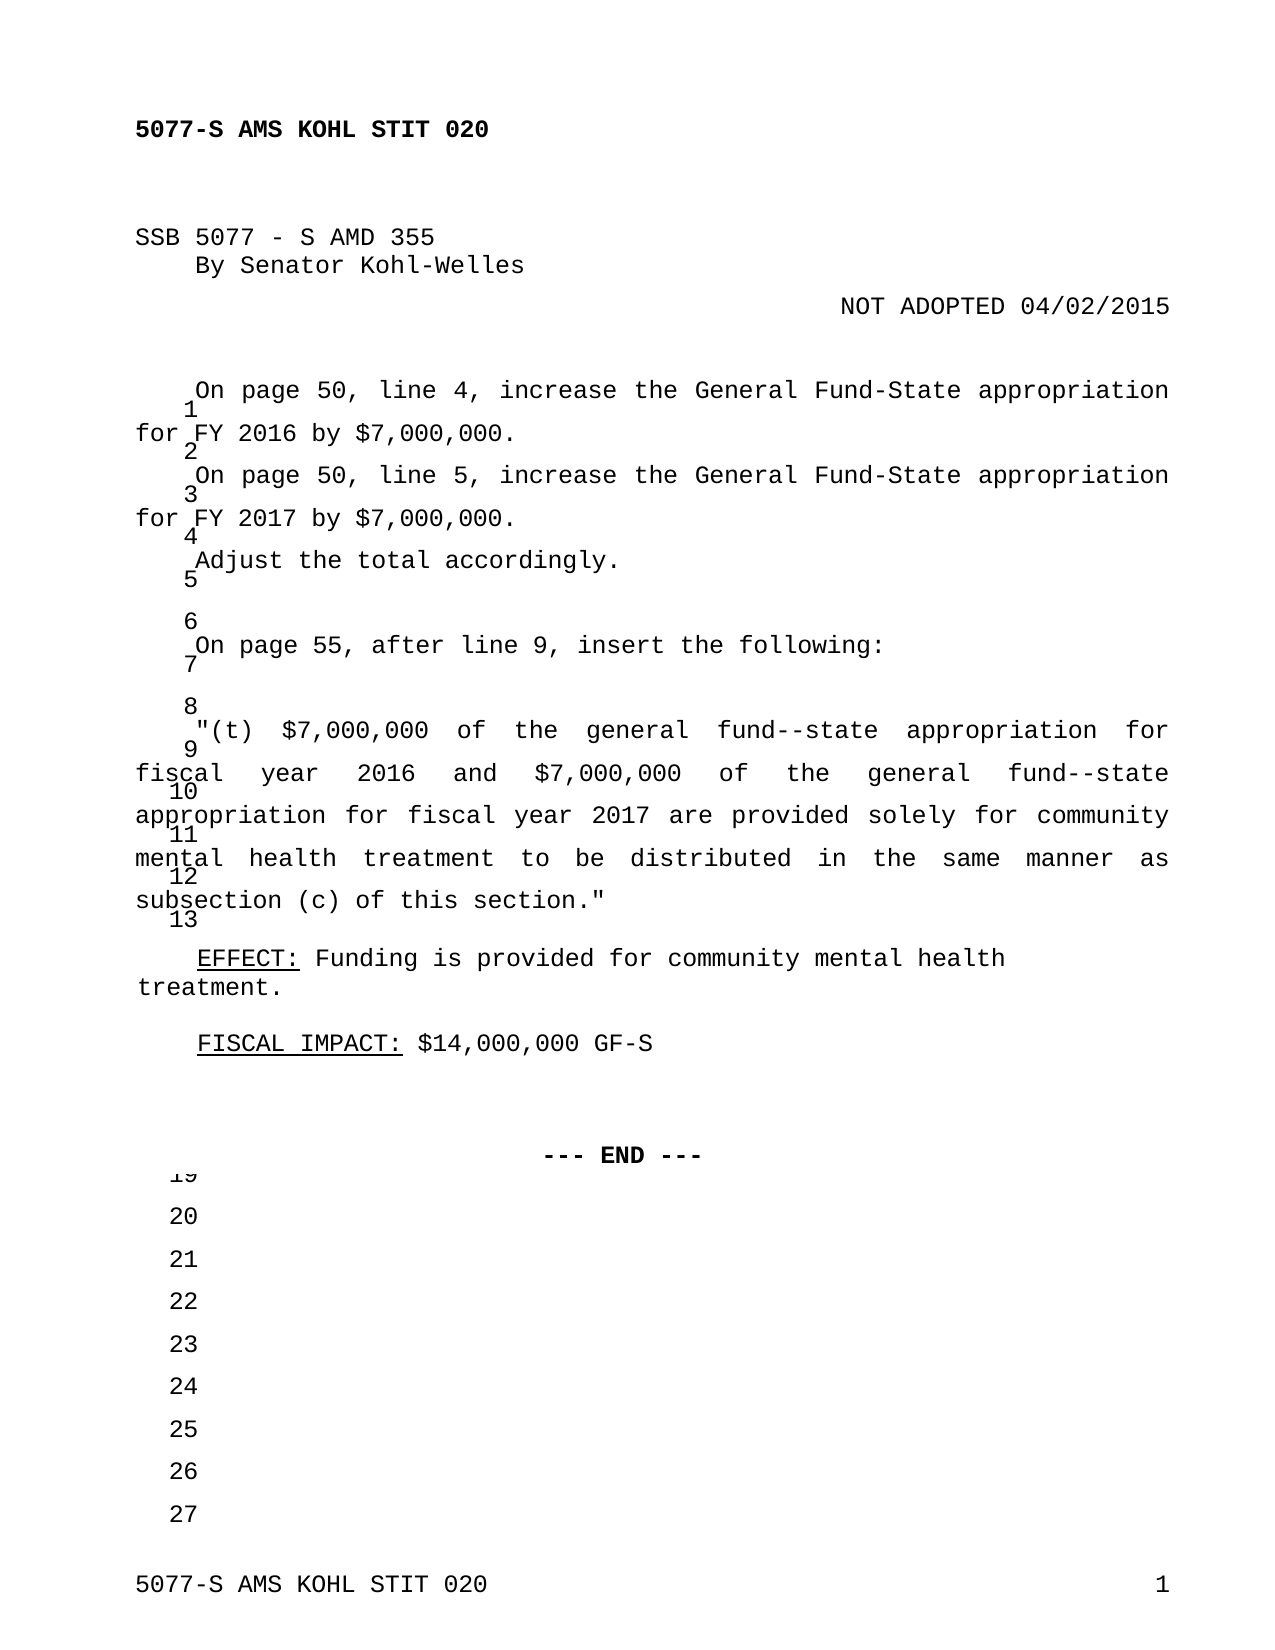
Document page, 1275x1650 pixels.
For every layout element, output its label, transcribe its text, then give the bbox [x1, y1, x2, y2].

text - [135, 224, 1170, 252]
text "(t) $7,000,000 of the general fund--state appropriation for fiscal year 2016 and $7,000,000 of the general fund--state appropriation for fiscal year 2017 are provided solely for community mental health treatment to be distributed in the same manner as subsection (c) of this section." [135, 705, 1170, 917]
text --- END --- [75, 1130, 1170, 1172]
text Adjust the total accordingly. [135, 535, 1170, 577]
text On page 50, line 5, increase the General Fund-State appropriation for FY 2017 by $7,000,000. [135, 450, 1170, 535]
text On page 55, after line 9, insert the following: [135, 620, 1170, 662]
text On page 50, line 4, increase the General Fund-State appropriation for FY 2016 by $7,000,000. [135, 365, 1170, 450]
